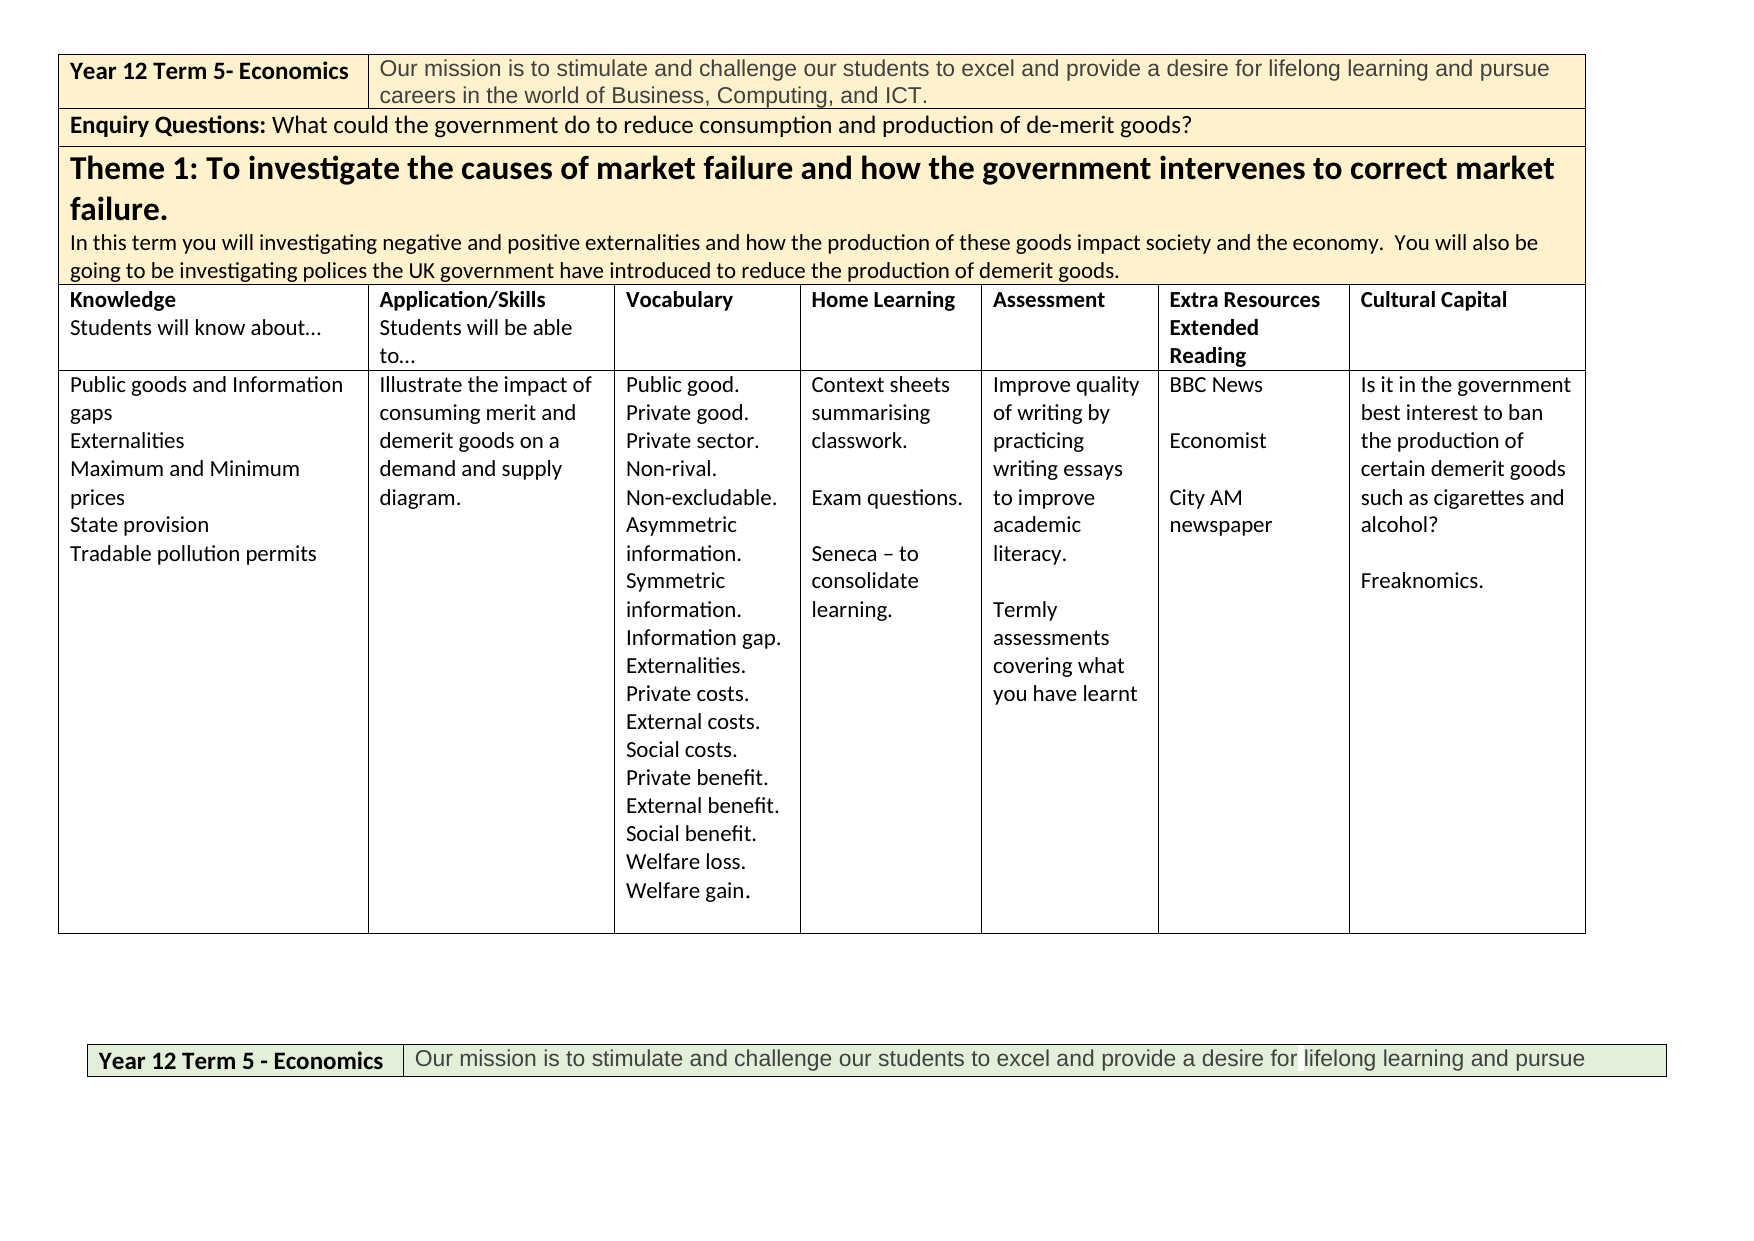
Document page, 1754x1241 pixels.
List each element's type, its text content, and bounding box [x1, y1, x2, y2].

table_cell Home Learning [801, 285, 981, 369]
table_header Our mission is to stimulate and challenge our students to excel and provide a desire for lifelong learning and pursue careers in the world of Business, Computing, and ICT. [928, 55, 1585, 108]
table_header Year 12 Term 5- Economics [59, 55, 368, 108]
table_cell Extra Resources Extended Reading [1159, 285, 1349, 369]
table_cell Improve quality of writing by practicing writing essays to improve academic literacy. Termly assessments covering what you have learnt [982, 371, 1158, 933]
table_cell BBC News Economist City AM newspaper [1159, 371, 1349, 933]
table_cell Assessment [982, 285, 1158, 369]
table_cell Theme 1: To investigate the causes of market failure and how the government intervenes to correct market failure. In this term you will investigating negative and positive externalities and how the production of these goods impact society and the economy. You will also be going to be investigating polices the UK government have introduced to reduce the production of demerit goods. [59, 147, 1585, 284]
table_cell Public good. Private good. Private sector. Non-rival. Non-excludable. Asymmetric information. Symmetric information. Information gap. Externalities. Private costs. External costs. Social costs. Private benefit. External benefit. Social benefit. Welfare loss. Welfare gain. [615, 371, 800, 933]
table_cell Is it in the government best interest to ban the production of certain demerit goods such as cigarettes and alcohol? Freaknomics. [1350, 371, 1585, 933]
table_cell Knowledge Students will know about… [59, 285, 368, 369]
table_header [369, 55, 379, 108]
table_cell Enquiry Questions: What could the government do to reduce consumption and production of de-merit goods? [59, 109, 1585, 146]
table_cell Cultural Capital [1350, 285, 1585, 369]
table_cell Public goods and Information gaps Externalities Maximum and Minimum prices State provision Tradable pollution permits [59, 371, 368, 933]
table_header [88, 1045, 403, 1076]
table_cell Vocabulary [615, 285, 800, 369]
table_cell Application/Skills Students will be able to… [369, 285, 614, 369]
table_cell Illustrate the impact of consuming merit and demerit goods on a demand and supply diagram. [369, 371, 614, 933]
table_cell Context sheets summarising classwork. Exam questions. Seneca – to consolidate learning. [801, 371, 981, 933]
